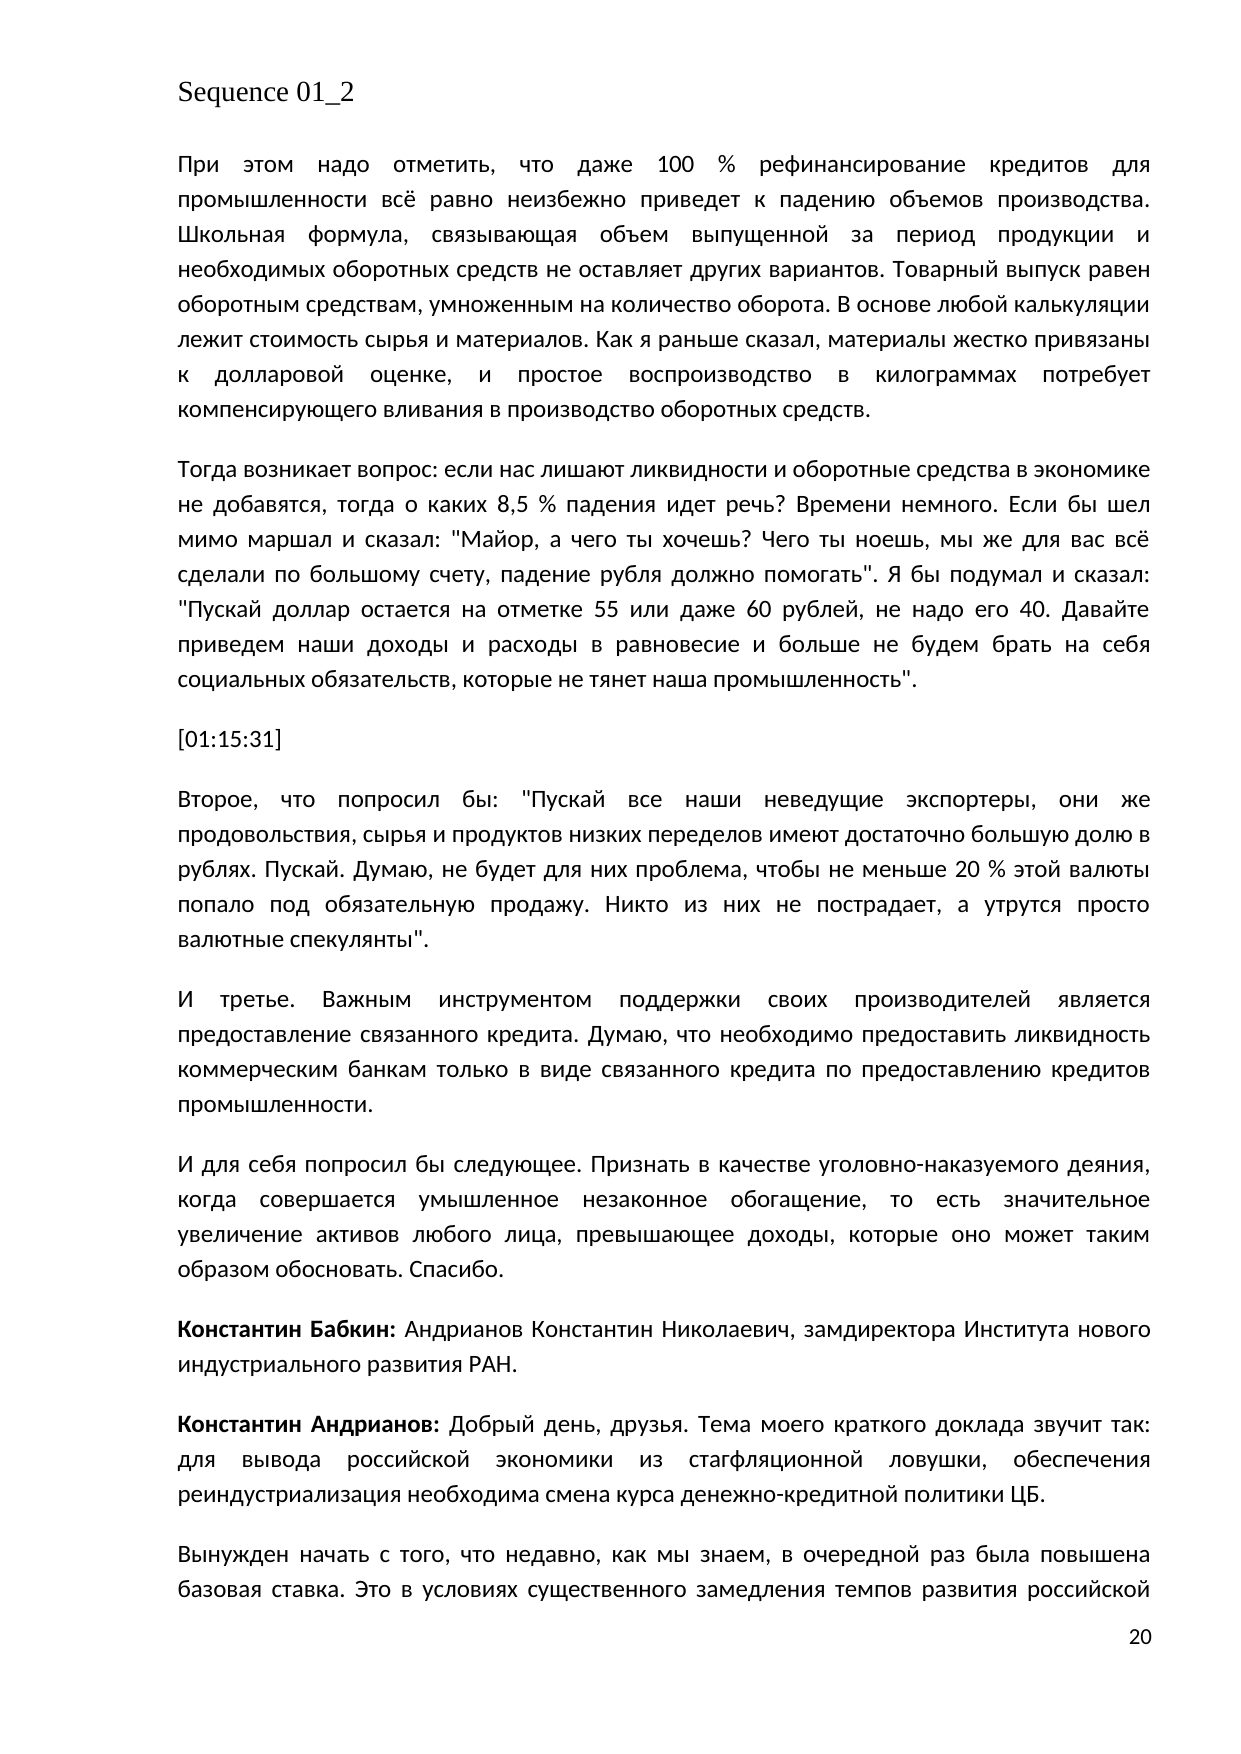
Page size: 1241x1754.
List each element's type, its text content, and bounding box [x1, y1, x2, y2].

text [177, 1538, 1152, 1603]
text При этом надо отметить, что даже 100 % рефинансирование кредитов для промышленности всё равно неизбежно приведет к падению объемов производства. Школьная формула, связывающая объем выпущенной за период продукции и необходимых оборотных средств не оставляет других вариантов. Товарный выпуск равен оборотным средствам, умноженным на количество оборота. В основе любой калькуляции лежит стоимость сырья и материалов. Как я раньше сказал, материалы жестко привязаны к долларовой оценке, и простое воспроизводство в килограммах потребует компенсирующего вливания в производство оборотных средств. [177, 148, 1152, 423]
text Второе, что попросил бы: "Пускай все наши неведущие экспортеры, они же продовольствия, сырья и продуктов низких переделов имеют достаточно большую долю в рублях. Пускай. Думаю, не будет для них проблема, чтобы не меньше 20 % этой валюты попало под обязательную продажу. Никто из них не пострадает, а утрутся просто валютные спекулянты". [177, 783, 1152, 953]
text Константин Андрианов: Добрый день, друзья. Тема моего краткого доклада звучит так: для вывода российской экономики из стагфляционной ловушки, обеспечения реиндустриализация необходима смена курса денежно-кредитной политики ЦБ. [177, 1408, 1152, 1508]
text И для себя попросил бы следующее. Признать в качестве уголовно-наказуемого деяния, когда совершается умышленное незаконное обогащение, то есть значительное увеличение активов любого лица, превышающее доходы, которые оно может таким образом обосновать. Спасибо. [177, 1148, 1152, 1283]
text Константин Бабкин: Андрианов Константин Николаевич, замдиректора Института нового индустриального развития РАН. [177, 1313, 1152, 1378]
text [01:15:31] [177, 723, 1152, 753]
text Тогда возникает вопрос: если нас лишают ликвидности и оборотные средства в экономике не добавятся, тогда о каких 8,5 % падения идет речь? Времени немного. Если бы шел мимо маршал и сказал: "Майор, а чего ты хочешь? Чего ты ноешь, мы же для вас всё сделали по большому счету, падение рубля должно помогать". Я бы подумал и сказал: "Пускай доллар остается на отметке 55 или даже 60 рублей, не надо его 40. Давайте приведем наши доходы и расходы в равновесие и больше не будем брать на себя социальных обязательств, которые не тянет наша промышленность". [177, 453, 1152, 693]
text И третье. Важным инструментом поддержки своих производителей является предоставление связанного кредита. Думаю, что необходимо предоставить ликвидность коммерческим банкам только в виде связанного кредита по предоставлению кредитов промышленности. [177, 983, 1152, 1118]
